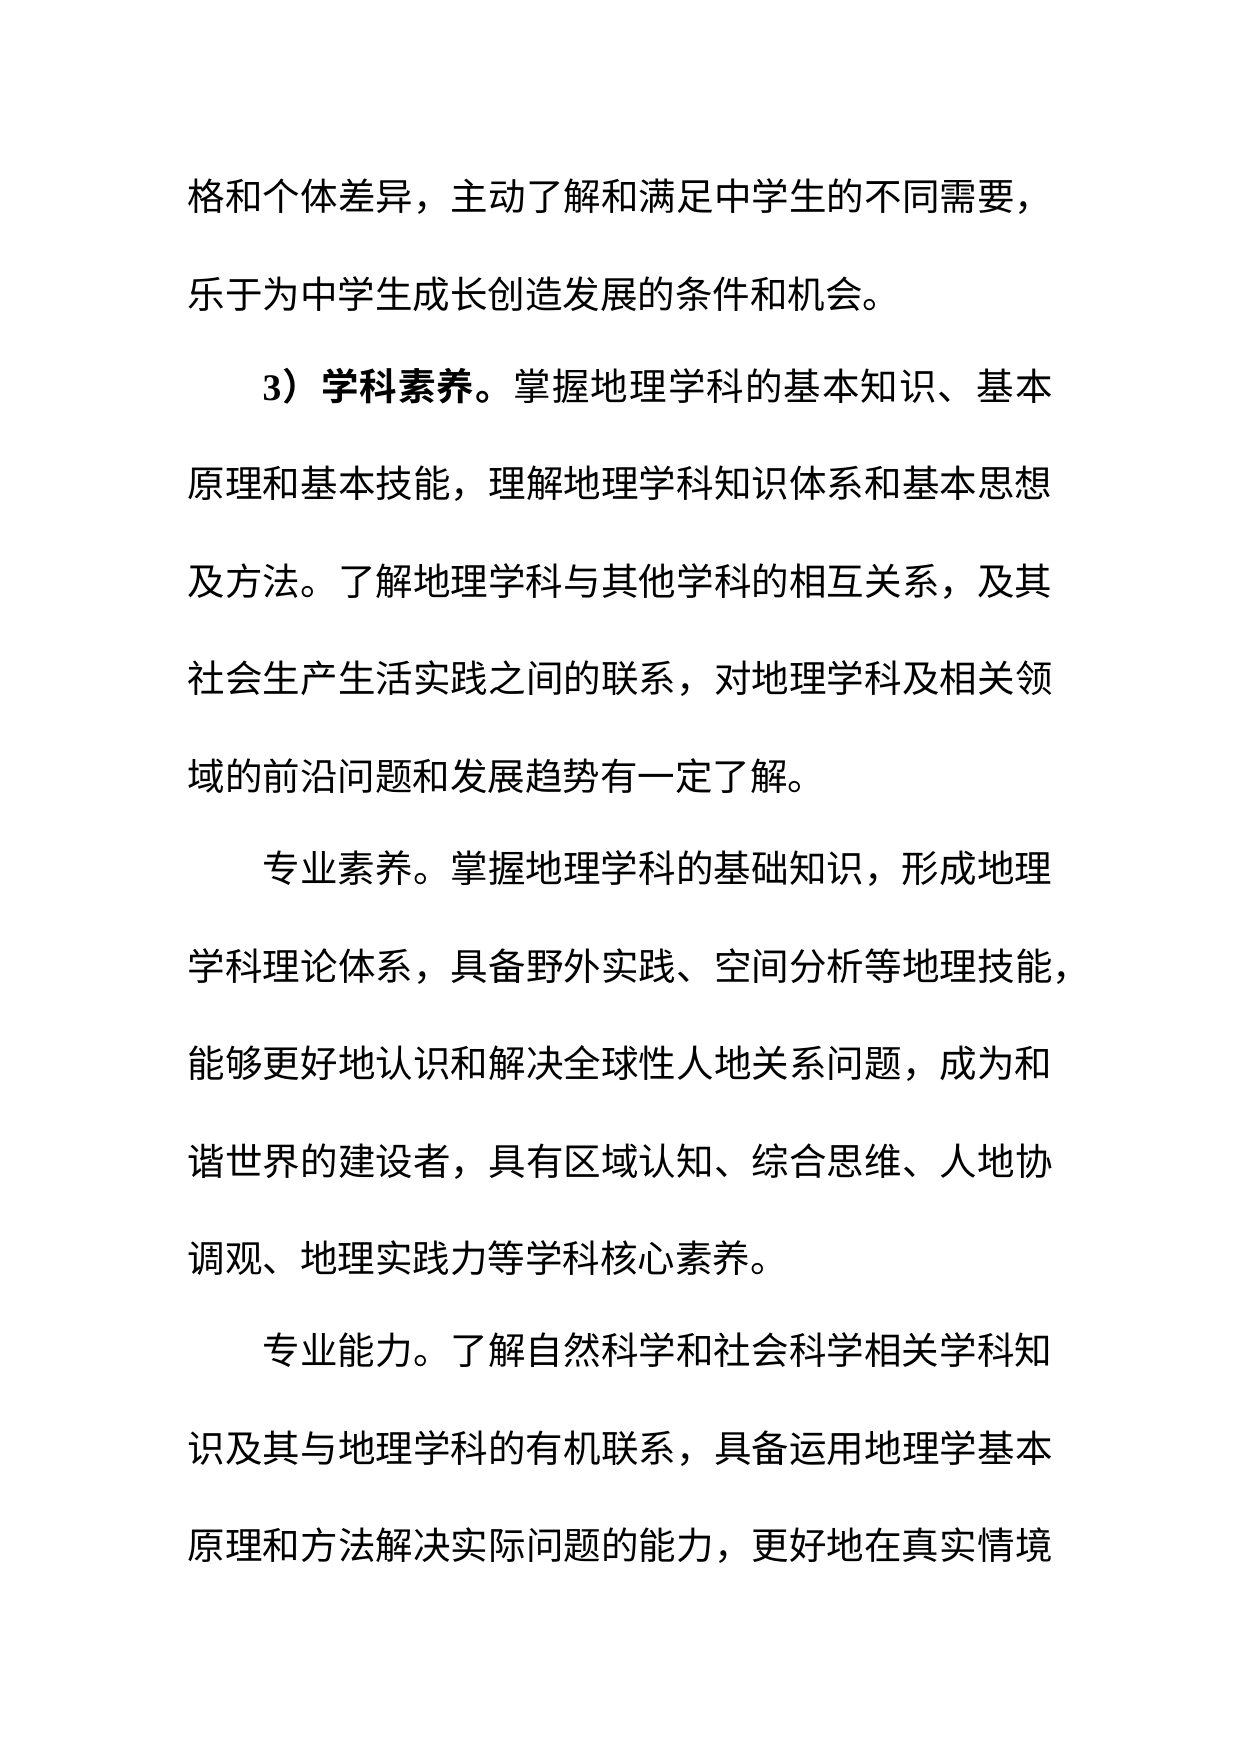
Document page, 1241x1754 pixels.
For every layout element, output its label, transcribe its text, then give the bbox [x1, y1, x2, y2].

text 专业素养。掌握地理学科的基础知识，形成地理学科理论体系，具备野外实践、空间分析等地理技能，能够更好地认识和解决全球性人地关系问题，成为和谐世界的建设者，具有区域认知、综合思维、人地协调观、地理实践力等学科核心素养。 [187, 834, 1053, 1289]
text 3）学科素养。掌握地理学科的基本知识、基本原理和基本技能，理解地理学科知识体系和基本思想及方法。了解地理学科与其他学科的相互关系，及其社会生产生活实践之间的联系，对地理学科及相关领域的前沿问题和发展趋势有一定了解。 [187, 352, 1053, 807]
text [187, 1316, 1053, 1576]
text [187, 162, 1053, 324]
